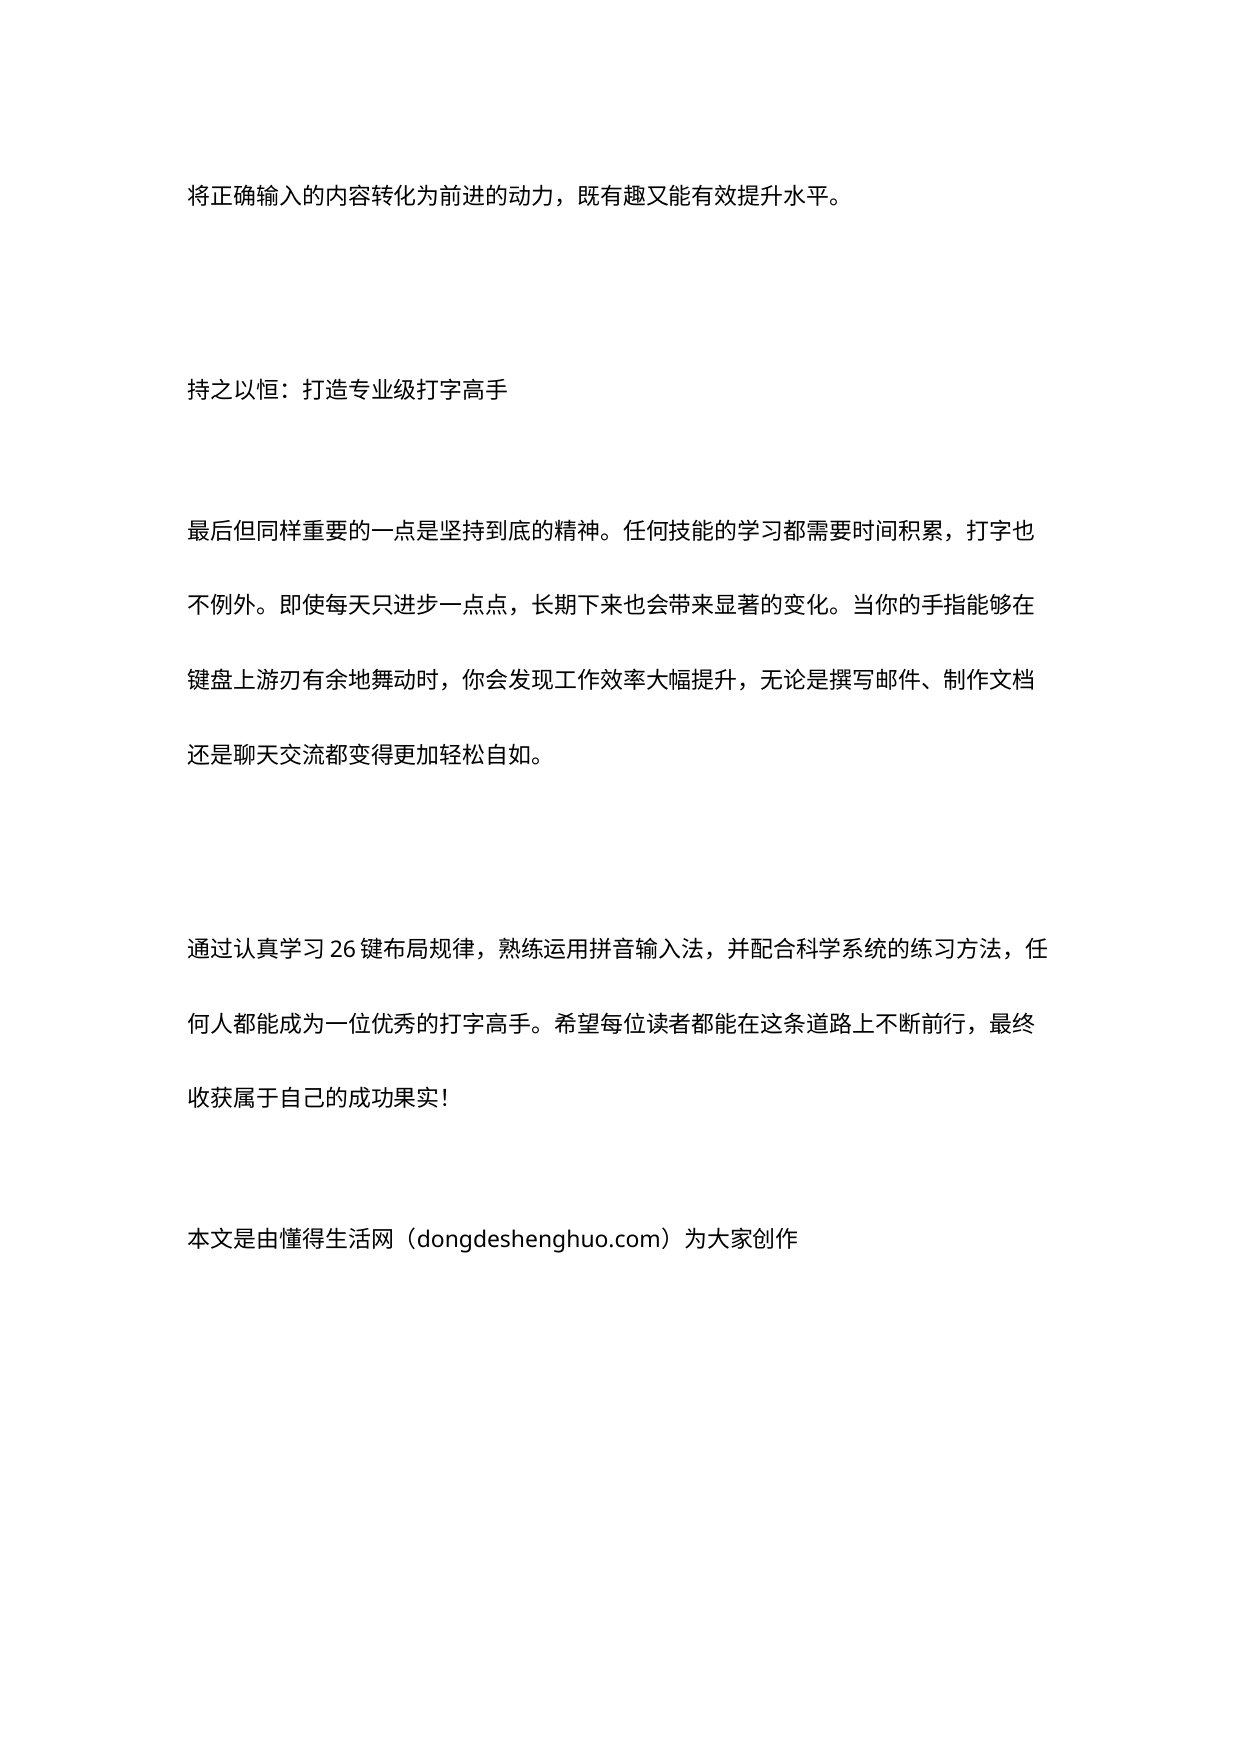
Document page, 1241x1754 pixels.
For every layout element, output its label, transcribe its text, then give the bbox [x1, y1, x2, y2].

text 最后但同样重要的一点是坚持到底的精神。任何技能的学习都需要时间积累，打字也不例外。即使每天只进步一点点，长期下来也会带来显著的变化。当你的手指能够在键盘上游刃有余地舞动时，你会发现工作效率大幅提升，无论是撰写邮件、制作文档还是聊天交流都变得更加轻松自如。 [187, 497, 1053, 786]
text 通过认真学习26键布局规律，熟练运用拼音输入法，并配合科学系统的练习方法，任何人都能成为一位优秀的打字高手。希望每位读者都能在这条道路上不断前行，最终收获属于自己的成功果实！ [187, 915, 1053, 1129]
text 持之以恒：打造专业级打字高手 [187, 356, 1053, 421]
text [187, 162, 1053, 227]
text 本文是由懂得生活网（dongdeshenghuo.com）为大家创作 [187, 1205, 1053, 1270]
